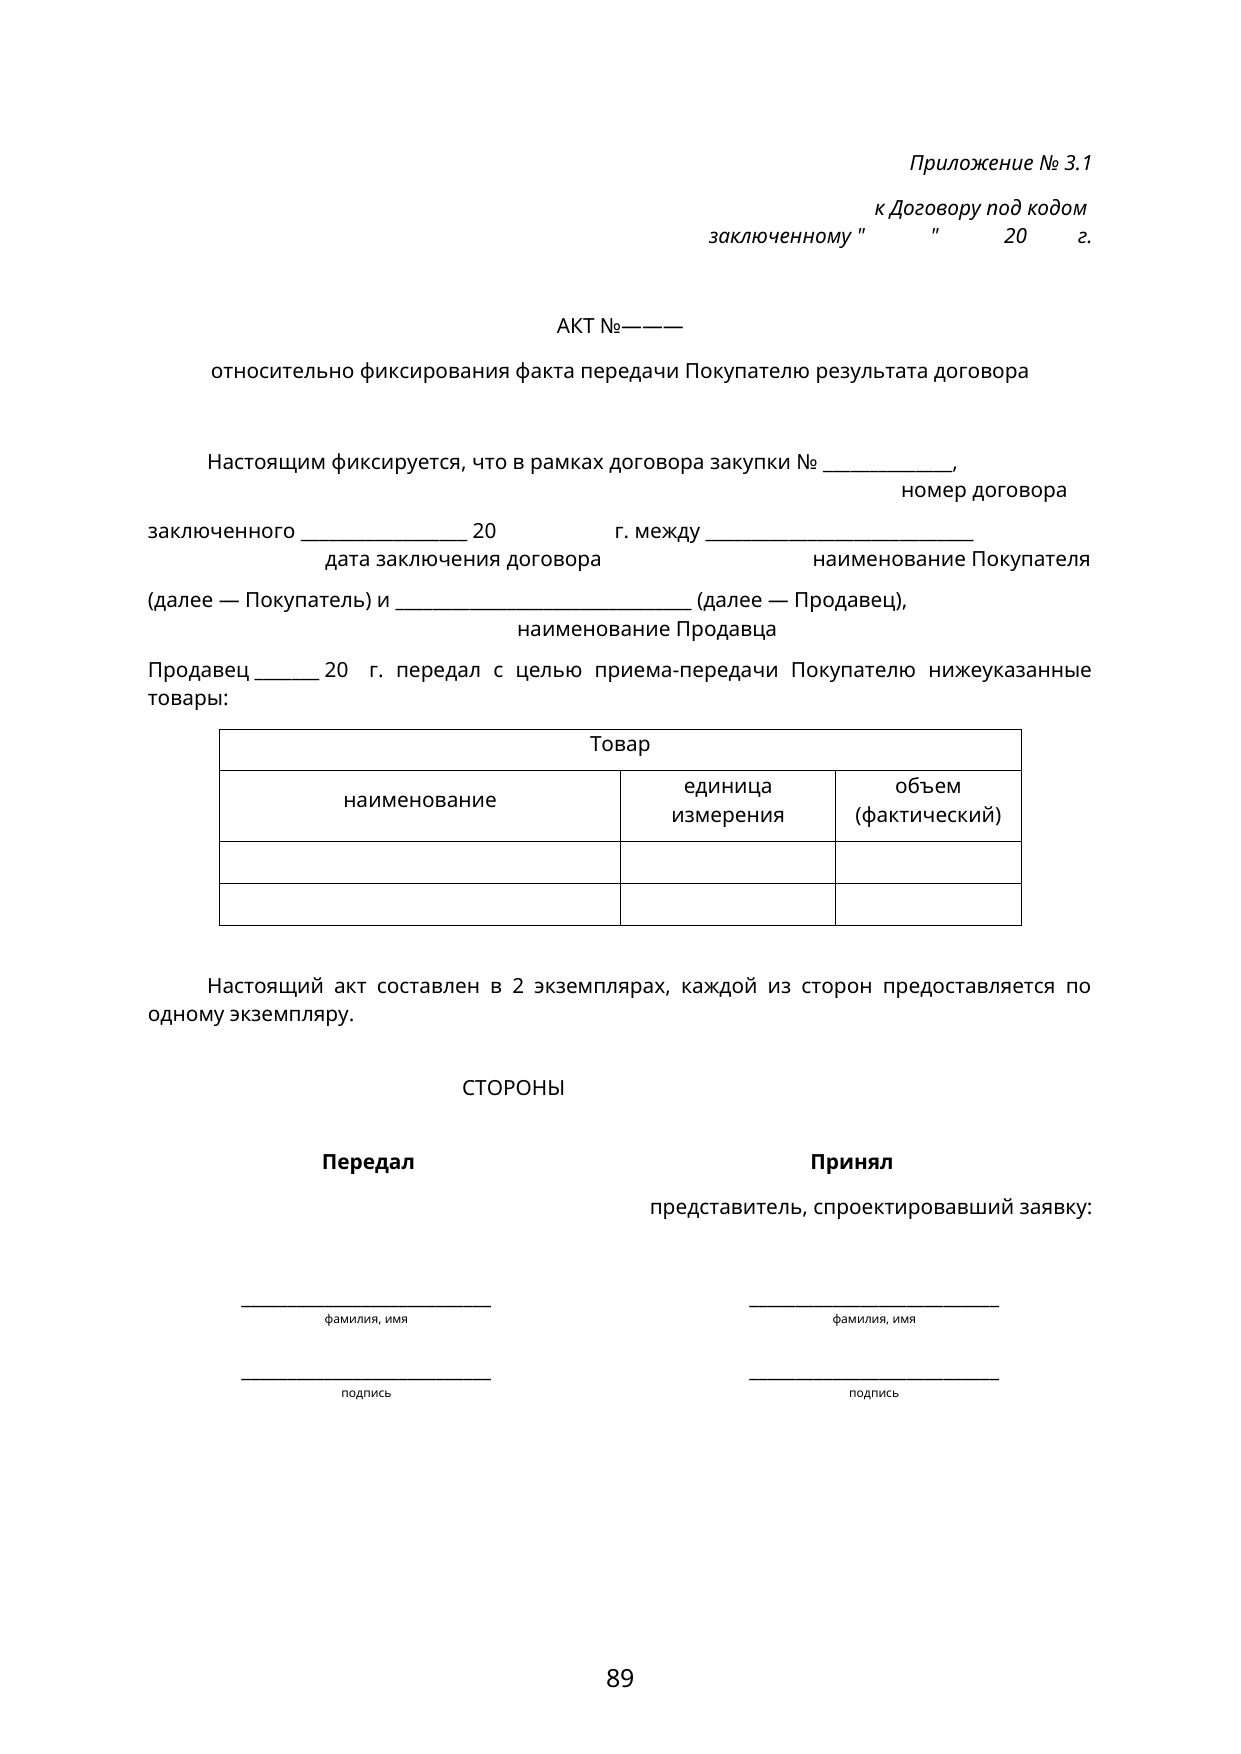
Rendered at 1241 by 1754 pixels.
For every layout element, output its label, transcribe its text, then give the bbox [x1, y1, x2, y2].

table_cell единица измерения [621, 771, 835, 841]
table_header ___________________________ фамилия, имя [620, 1282, 1128, 1356]
text Настоящий акт составлен в 2 экземплярах, каждой из сторон предоставляется по одному экземпляру. [148, 971, 1092, 1028]
text (далее — Покупатель) и ________________________________ (далее — Продавец), [148, 586, 1093, 614]
text номер договора [901, 475, 1092, 504]
text СТОРОНЫ [148, 1073, 1092, 1102]
table_cell [621, 842, 835, 883]
text представитель, спроектировавший заявку: [148, 1192, 1092, 1220]
text заключенного __________________ 20 г. между _____________________________ [148, 516, 1092, 544]
table_cell ___________________________ подпись [620, 1356, 1128, 1429]
table_header ___________________________ фамилия, имя [112, 1282, 620, 1356]
table_cell [220, 842, 620, 883]
table_cell [836, 842, 1021, 883]
table_cell [621, 884, 835, 925]
text наименование Продавца [517, 614, 1130, 642]
table_cell [220, 884, 620, 925]
text относительно фиксирования факта передачи Покупателю результата договора [148, 357, 1092, 385]
text к Договору под кодом заключенному " " 20 г. [148, 193, 1092, 250]
table_cell ___________________________ подпись [112, 1356, 620, 1429]
table_cell наименование [220, 771, 620, 841]
table_cell [836, 884, 1021, 925]
table_header Передал [136, 1147, 600, 1192]
table_cell объем (фактический) [836, 771, 1021, 841]
text Продавец _______ 20 г. передал с целью приема-передачи Покупателю нижеуказанные товары: [148, 655, 1092, 712]
text дата заключения договора наименование Покупателя [325, 544, 1130, 573]
table_header Товар [220, 730, 1021, 770]
text Настоящим фиксируется, что в рамках договора закупки № ______________, [148, 447, 1092, 475]
text АКТ №——— [148, 311, 1092, 340]
table_header Принял [600, 1147, 1104, 1192]
text Приложение № 3.1 [148, 148, 1092, 176]
